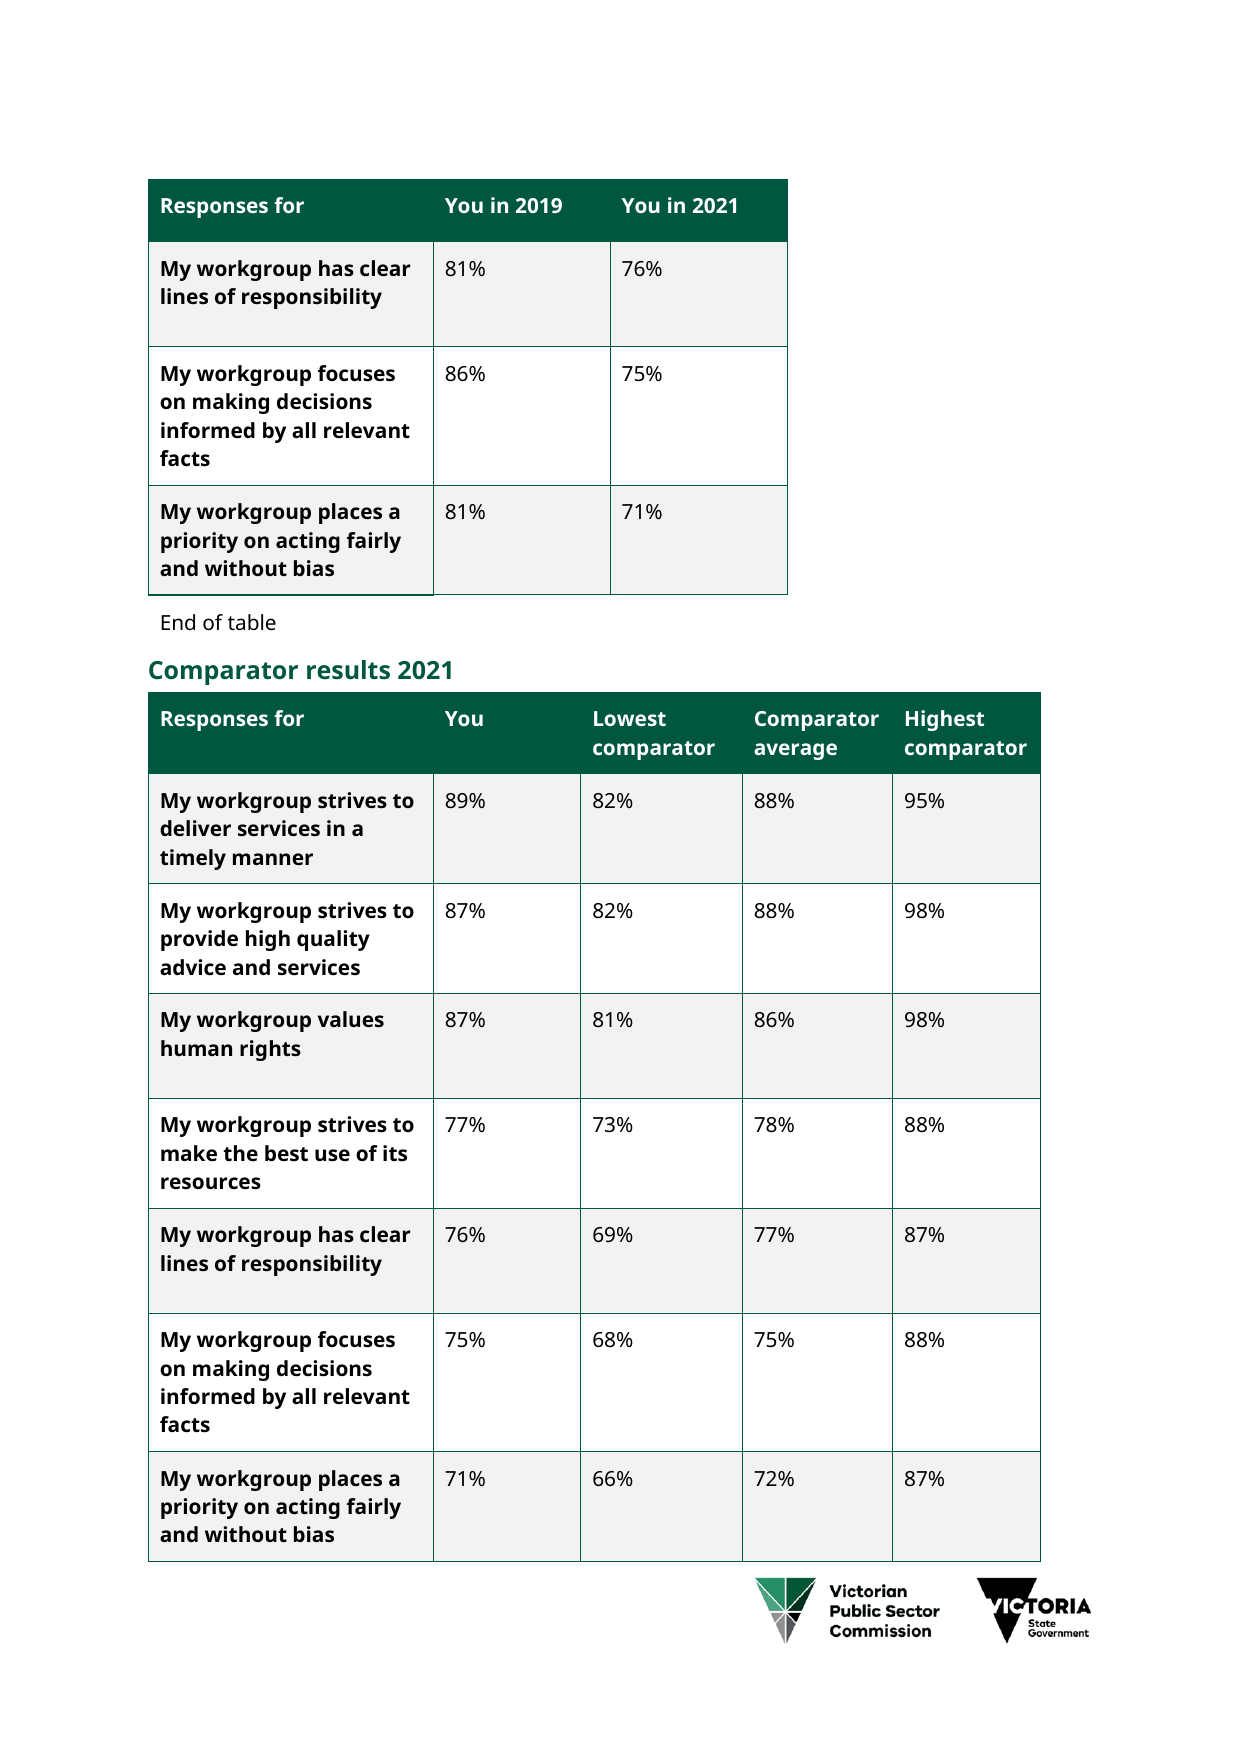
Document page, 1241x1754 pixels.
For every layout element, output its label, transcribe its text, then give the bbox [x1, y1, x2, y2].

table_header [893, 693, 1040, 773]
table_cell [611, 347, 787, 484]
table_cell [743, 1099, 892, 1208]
subtitle Comparator results 2021 [148, 652, 1092, 686]
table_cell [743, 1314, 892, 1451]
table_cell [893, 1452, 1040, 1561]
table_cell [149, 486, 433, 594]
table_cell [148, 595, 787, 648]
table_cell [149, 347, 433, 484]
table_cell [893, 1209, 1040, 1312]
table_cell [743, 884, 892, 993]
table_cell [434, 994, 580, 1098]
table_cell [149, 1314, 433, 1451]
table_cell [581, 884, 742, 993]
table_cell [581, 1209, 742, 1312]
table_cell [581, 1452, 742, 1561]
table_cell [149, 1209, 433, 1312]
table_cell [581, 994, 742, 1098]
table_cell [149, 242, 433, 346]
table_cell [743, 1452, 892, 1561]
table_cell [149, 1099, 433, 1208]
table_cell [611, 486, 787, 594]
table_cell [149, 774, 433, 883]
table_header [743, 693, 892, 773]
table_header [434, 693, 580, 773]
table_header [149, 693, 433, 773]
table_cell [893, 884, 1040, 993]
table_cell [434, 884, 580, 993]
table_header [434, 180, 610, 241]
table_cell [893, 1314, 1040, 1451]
picture [754, 1577, 1093, 1645]
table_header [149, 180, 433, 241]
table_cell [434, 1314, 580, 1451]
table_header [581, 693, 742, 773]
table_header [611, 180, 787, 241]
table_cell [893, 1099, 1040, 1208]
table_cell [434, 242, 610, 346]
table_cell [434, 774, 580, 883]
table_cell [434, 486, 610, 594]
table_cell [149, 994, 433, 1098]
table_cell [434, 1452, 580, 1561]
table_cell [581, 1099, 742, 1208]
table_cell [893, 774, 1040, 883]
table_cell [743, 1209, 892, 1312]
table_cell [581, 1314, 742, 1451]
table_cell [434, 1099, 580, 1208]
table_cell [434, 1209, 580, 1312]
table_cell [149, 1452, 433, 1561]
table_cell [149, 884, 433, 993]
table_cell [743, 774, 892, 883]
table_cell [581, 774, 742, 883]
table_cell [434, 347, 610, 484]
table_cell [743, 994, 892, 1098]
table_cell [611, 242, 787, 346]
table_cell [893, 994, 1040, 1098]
